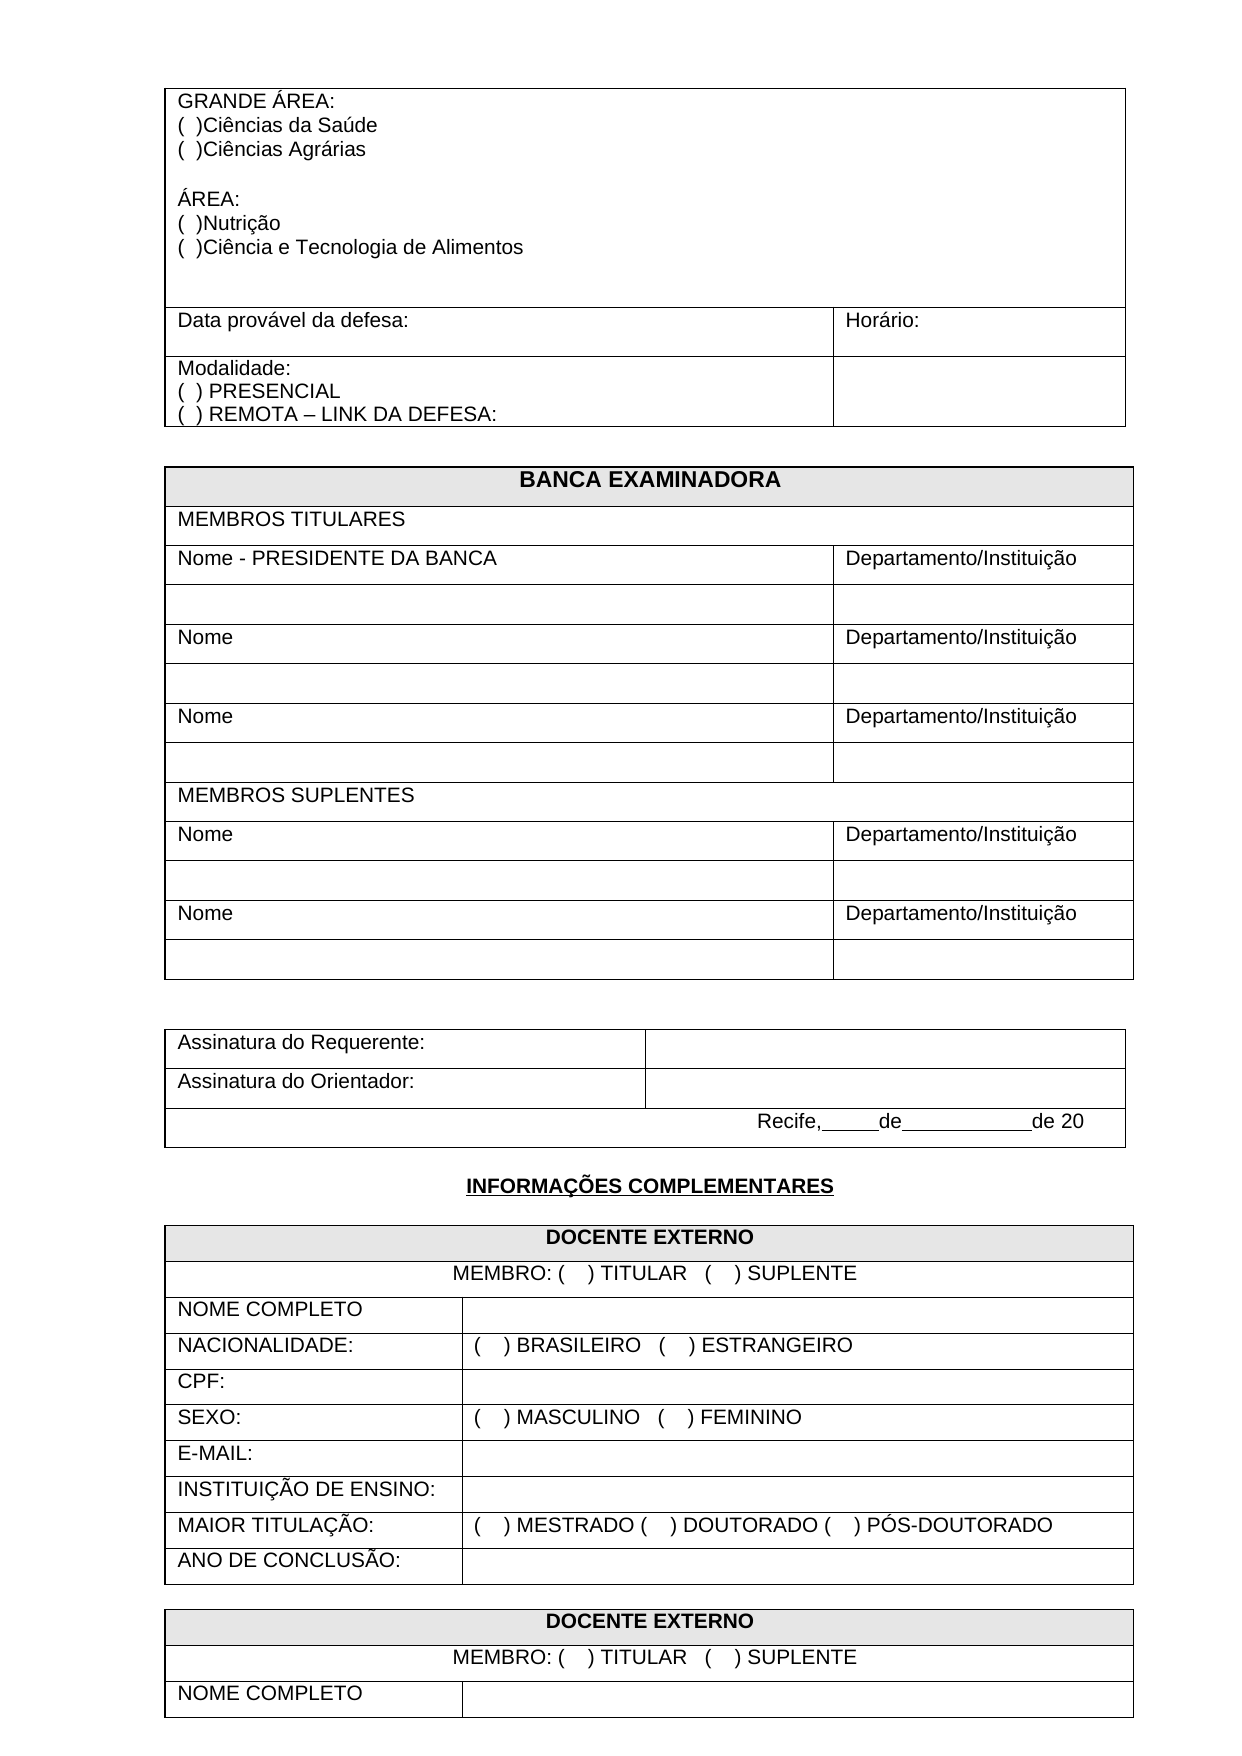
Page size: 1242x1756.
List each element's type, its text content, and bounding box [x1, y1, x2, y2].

table_header [646, 1030, 1125, 1068]
table_cell Assinatura do Orientador: [166, 1069, 645, 1108]
table_cell CPF: [166, 1370, 462, 1404]
table_cell [834, 357, 1125, 426]
table_cell Nome - PRESIDENTE DA BANCA [166, 546, 833, 584]
table_cell MEMBRO: ( ) TITULAR ( ) SUPLENTE [166, 1646, 1133, 1681]
table_cell INSTITUIÇÃO DE ENSINO: [166, 1477, 462, 1512]
table_cell Departamento/Instituição [834, 546, 1133, 584]
table_cell Departamento/Instituição [834, 822, 1133, 860]
table_cell Nome [166, 704, 833, 742]
table_cell [463, 1298, 1133, 1332]
table_cell NOME COMPLETO [166, 1682, 462, 1717]
table_cell SEXO: [166, 1405, 462, 1440]
table_cell Departamento/Instituição [834, 704, 1133, 742]
table_cell Departamento/Instituição [834, 901, 1133, 939]
table_cell [166, 664, 833, 702]
table_cell [166, 743, 833, 782]
table_cell [463, 1477, 1133, 1512]
table_cell [166, 585, 833, 624]
table_cell [463, 1441, 1133, 1476]
table_cell [834, 861, 1133, 899]
table_cell ANO DE CONCLUSÃO: [166, 1549, 462, 1584]
table_cell Nome [166, 822, 833, 860]
table_cell [834, 743, 1133, 782]
table_cell MEMBROS SUPLENTES [166, 783, 1133, 821]
table_cell MEMBROS TITULARES [166, 507, 1133, 545]
table_cell Modalidade: ( ) PRESENCIAL ( ) REMOTA – LINK DA DEFESA: [166, 357, 833, 426]
table_cell MAIOR TITULAÇÃO: [166, 1513, 462, 1548]
table_cell [463, 1370, 1133, 1404]
table_cell Nome [166, 901, 833, 939]
table_cell Recife, de de 20 [166, 1109, 1125, 1147]
text INFORMAÇÕES COMPLEMENTARES [152, 1174, 1148, 1198]
table_cell E-MAIL: [166, 1441, 462, 1476]
table_header Assinatura do Requerente: [166, 1030, 645, 1068]
table_cell Nome [166, 625, 833, 663]
table_cell [834, 585, 1133, 624]
table_cell Horário: [834, 308, 1125, 356]
table_cell [166, 940, 833, 979]
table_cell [463, 1513, 1133, 1548]
table_cell MEMBRO: ( ) TITULAR ( ) SUPLENTE [166, 1262, 1133, 1297]
table_header BANCA EXAMINADORA [166, 468, 1133, 506]
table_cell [166, 89, 1125, 307]
table_cell [646, 1069, 1125, 1108]
table_cell ( ) MASCULINO ( ) FEMININO [463, 1405, 1133, 1440]
table_cell [834, 940, 1133, 979]
table_cell Data provável da defesa: [166, 308, 833, 356]
table_cell Departamento/Instituição [834, 625, 1133, 663]
table_header DOCENTE EXTERNO [166, 1226, 1133, 1261]
table_cell [834, 664, 1133, 702]
table_cell [463, 1682, 1133, 1717]
table_cell [166, 861, 833, 899]
table_cell NACIONALIDADE: [166, 1334, 462, 1368]
table_cell NOME COMPLETO [166, 1298, 462, 1332]
table_cell ( ) BRASILEIRO ( ) ESTRANGEIRO [463, 1334, 1133, 1368]
table_cell [463, 1549, 1133, 1584]
table_header DOCENTE EXTERNO [166, 1610, 1133, 1645]
